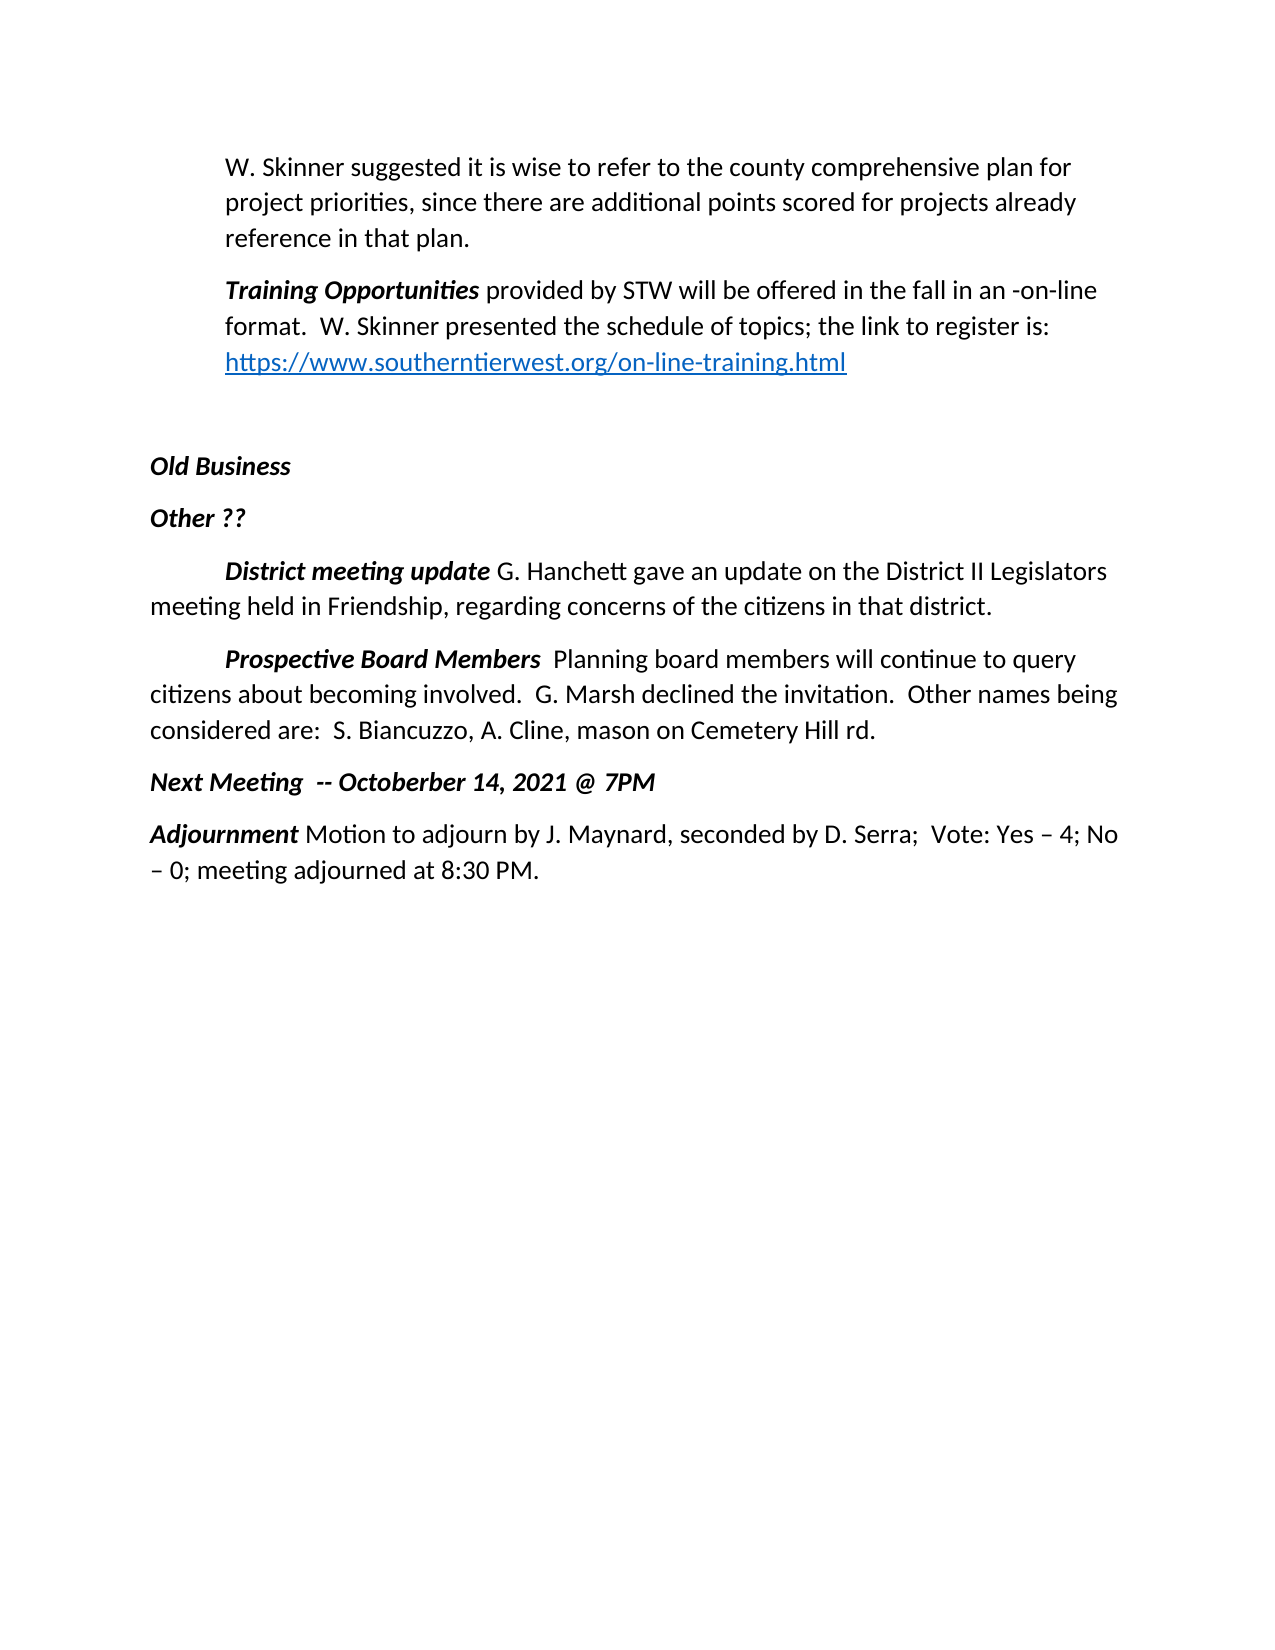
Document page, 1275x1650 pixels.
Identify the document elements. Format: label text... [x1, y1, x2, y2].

text District meeting update G. Hanchett gave an update on the District II Legislators meeting held in Friendship, regarding concerns of the citizens in that district. [150, 554, 1125, 623]
text Adjournment Motion to adjourn by J. Maynard, seconded by D. Serra; Vote: Yes – 4; No – 0; meeting adjourned at 8:30 PM. [150, 818, 1125, 886]
text Other ?? [150, 502, 1125, 535]
text W. Skinner suggested it is wise to refer to the county comprehensive plan for project priorities, since there are additional points scored for projects already reference in that plan. [225, 150, 1125, 254]
text Next Meeting -- Octoberber 14, 2021 @ 7PM [150, 765, 1125, 798]
text Training Opportunities provided by STW will be offered in the fall in an -on-line format. W. Skinner presented the schedule of topics; the link to register is: https://www.southerntierwest.org/on-line-training.html [225, 273, 1125, 378]
text Prospective Board Members Planning board members will continue to query citizens about becoming involved. G. Marsh declined the invitation. Other names being considered are: S. Biancuzzo, A. Cline, mason on Cemetery Hill rd. [150, 642, 1125, 746]
text Old Business [150, 449, 1125, 482]
